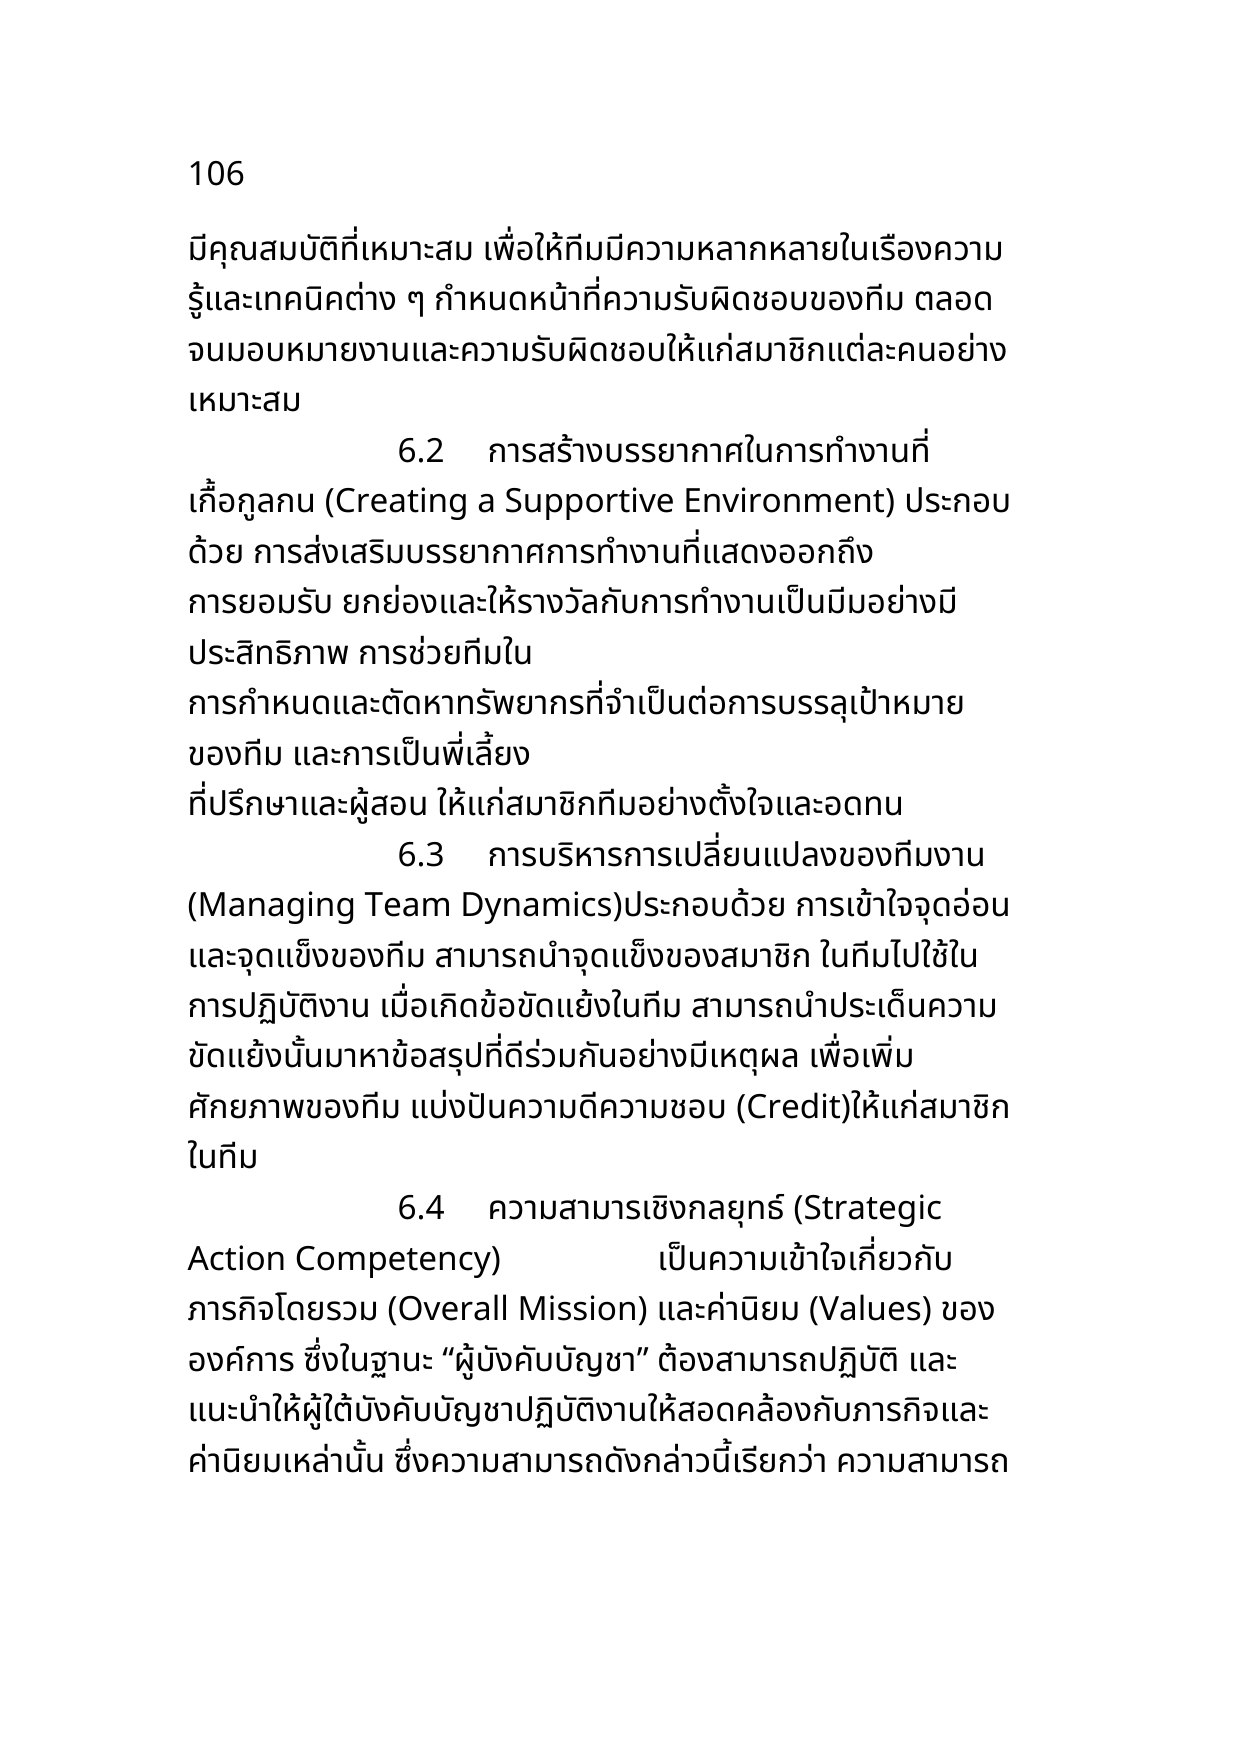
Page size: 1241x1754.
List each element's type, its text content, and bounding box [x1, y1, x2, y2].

text การกำหนดและตัดหาทรัพยากรที่จำเป็นต่อการบรรลุเป้าหมายของทีม และการเป็นพี่เลี้ยง [187, 679, 1015, 780]
text การยอมรับ ยกย่องและให้รางวัลกับการทำงานเป็นมีมอย่างมีประสิทธิภาพ การช่วยทีมใน [187, 578, 1015, 679]
text 6.3 การบริหารการเปลี่ยนแปลงของทีมงาน (Managing Team Dynamics)ประกอบด้วย การเข้าใจจุดอ่อนและจุดแข็งของทีม สามารถนำจุดแข็งของสมาชิก ในทีมไปใช้ในการปฏิบัติงาน เมื่อเกิดข้อขัดแย้งในทีม สามารถนำประเด็นความขัดแย้งนั้นมาหาข้อสรุปที่ดีร่วมกันอย่างมีเหตุผล เพื่อเพิ่มศักยภาพของทีม แบ่งปันความดีความชอบ (Credit)ให้แก่สมาชิกในทีม [187, 830, 1015, 1184]
text ที่ปรึกษาและผู้สอน ให้แก่สมาชิกทีมอย่างตั้งใจและอดทน [187, 780, 1015, 830]
text 6.2 การสร้างบรรยากาศในการทำงานที่เกื้อกูลกน (Creating a Supportive Environment) ประกอบด้วย การส่งเสริมบรรยากาศการทำงานที่แสดงออกถึง [187, 427, 1015, 578]
